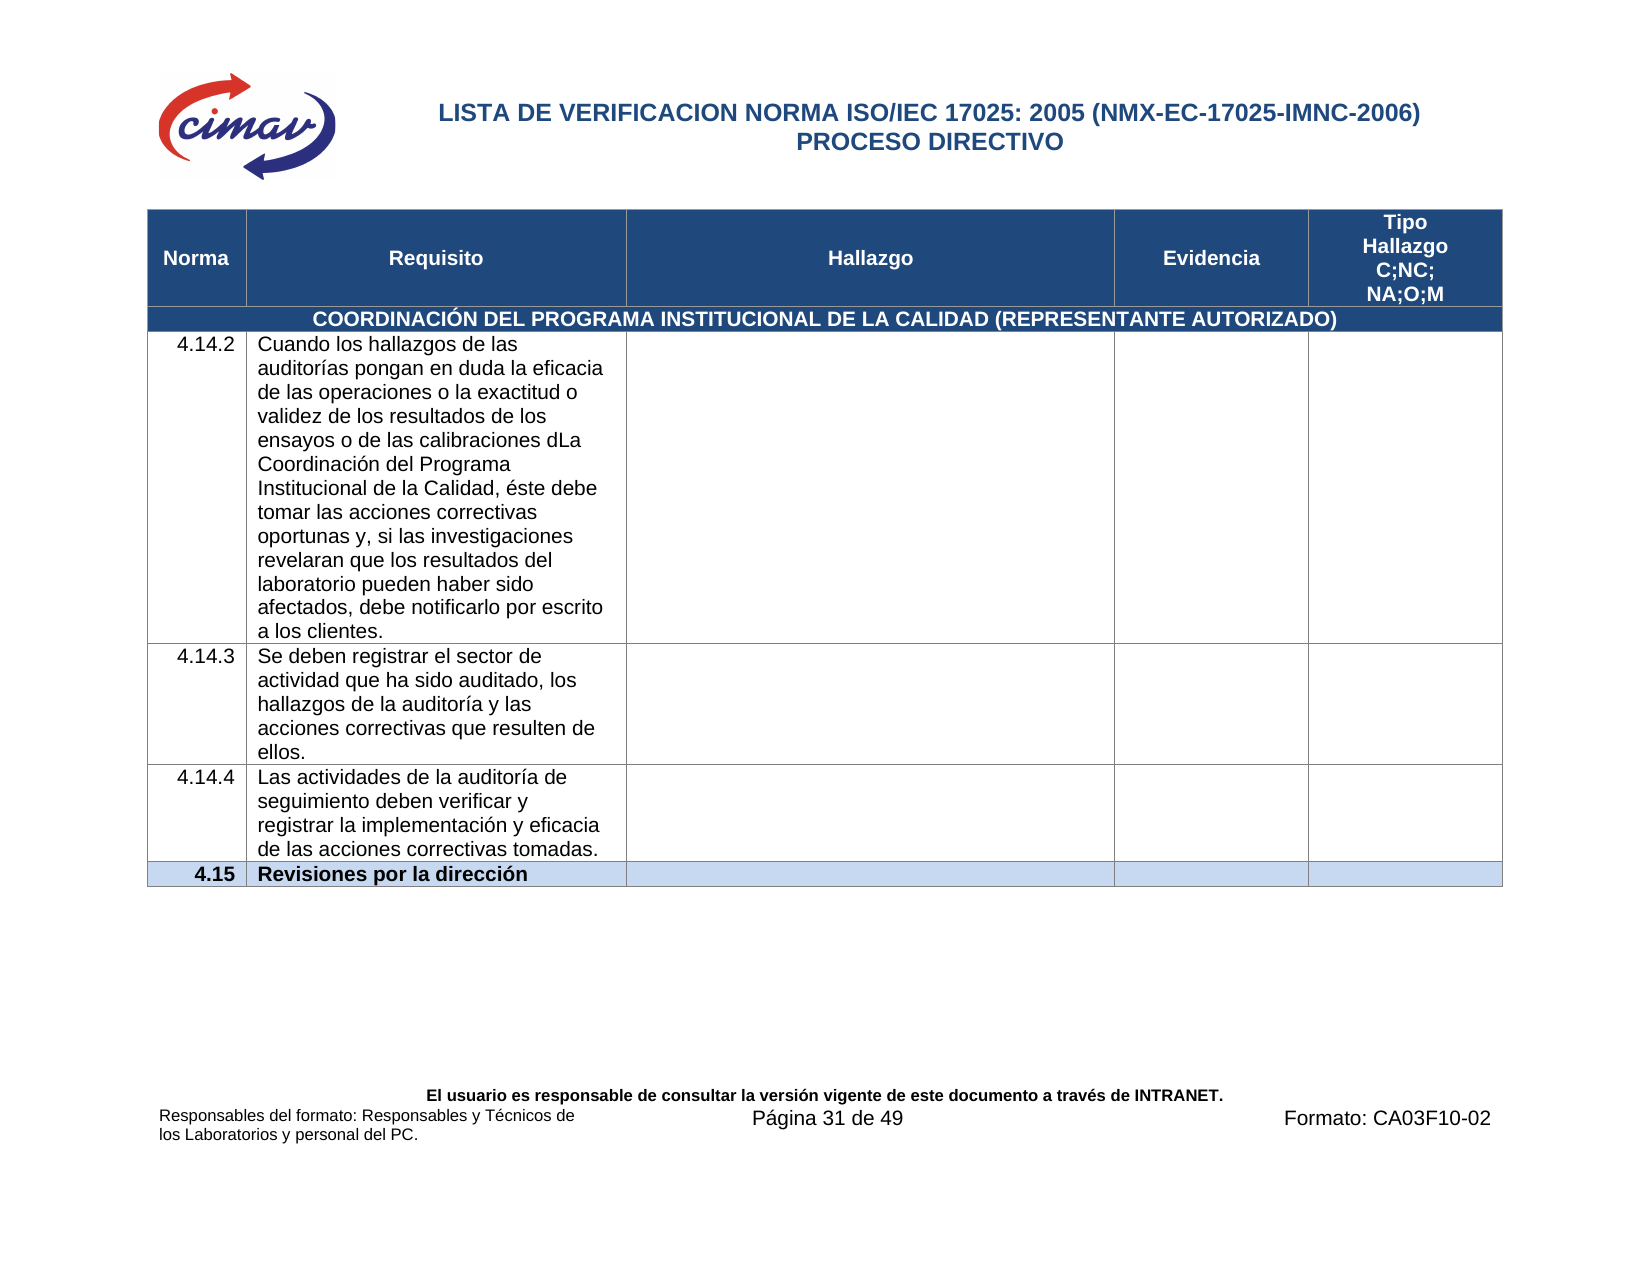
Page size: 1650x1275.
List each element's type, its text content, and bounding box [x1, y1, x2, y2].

table_cell [1309, 332, 1502, 643]
table_cell 4.14.3 [148, 644, 246, 764]
table_cell Revisiones por la dirección [247, 862, 626, 886]
table_cell [1309, 644, 1502, 764]
table_cell [1115, 644, 1308, 764]
table_cell [627, 765, 1114, 861]
table_cell [627, 332, 1114, 643]
table_cell Cuando los hallazgos de las auditorías pongan en duda la eficacia de las operaciones o la exactitud o validez de los resultados de los ensayos o de las calibraciones dLa Coordinación del Programa Institucional de la Calidad, éste debe tomar las acciones correctivas oportunas y, si las investigaciones revelaran que los resultados del laboratorio pueden haber sido afectados, debe notificarlo por escrito a los clientes. [247, 332, 626, 643]
table_header Tipo Hallazgo C;NC; NA;O;M [1309, 210, 1502, 306]
table_cell [1309, 862, 1502, 886]
table_header Hallazgo [627, 210, 1114, 306]
picture [158, 73, 336, 180]
table_cell Las actividades de la auditoría de seguimiento deben verificar y registrar la implementación y eficacia de las acciones correctivas tomadas. [247, 765, 626, 861]
table_cell [1115, 765, 1308, 861]
table_cell Se deben registrar el sector de actividad que ha sido auditado, los hallazgos de la auditoría y las acciones correctivas que resulten de ellos. [247, 644, 626, 764]
table_cell 4.14.4 [148, 765, 246, 861]
table_cell [1115, 862, 1308, 886]
table_cell [1309, 765, 1502, 861]
table_cell COORDINACIÓN DEL PROGRAMA INSTITUCIONAL DE LA CALIDAD (REPRESENTANTE AUTORIZADO) [148, 307, 1502, 331]
table_cell [627, 644, 1114, 764]
table_cell [627, 862, 1114, 886]
table_header Evidencia [1115, 210, 1308, 306]
table_cell 4.15 [148, 862, 246, 886]
table_header Requisito [247, 210, 626, 306]
table_cell [1115, 332, 1308, 643]
table_header Norma [148, 210, 246, 306]
table_cell 4.14.2 [148, 332, 246, 643]
